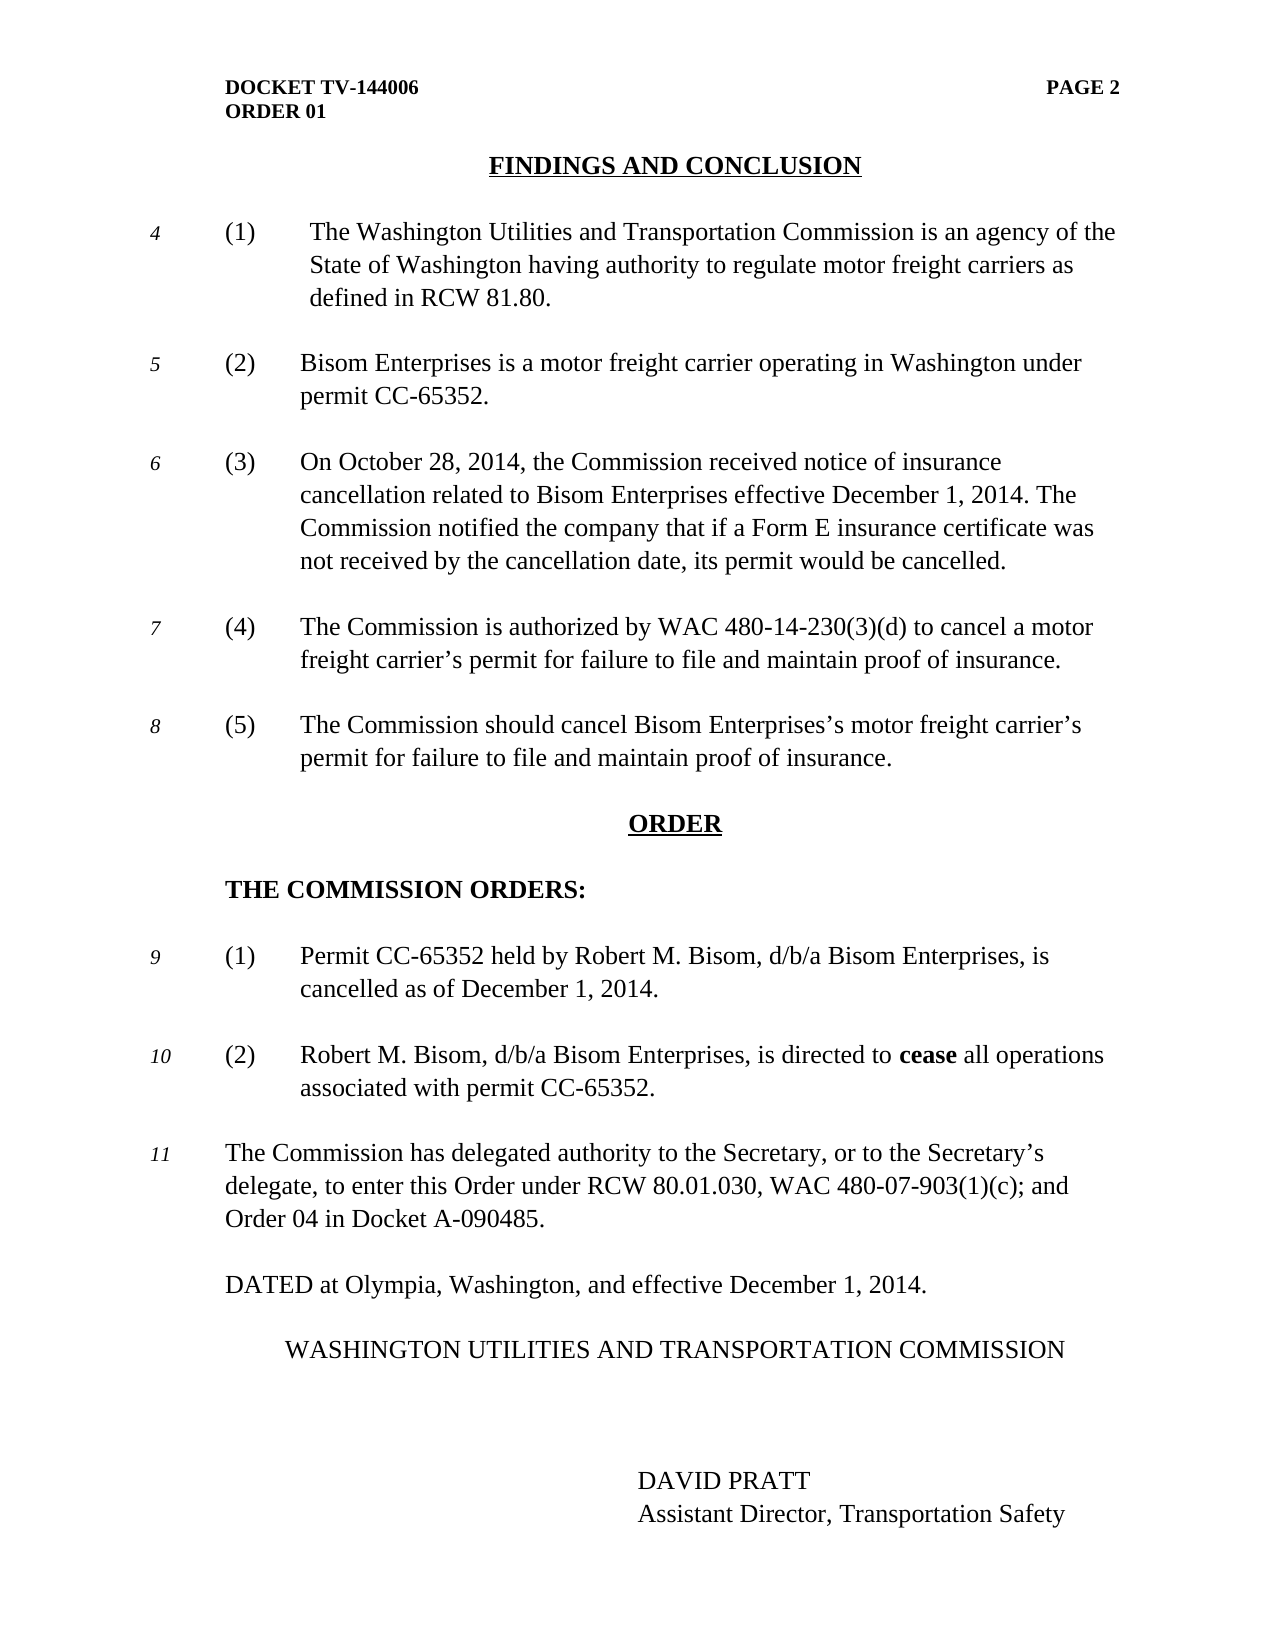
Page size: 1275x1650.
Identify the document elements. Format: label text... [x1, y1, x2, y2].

list (2) Robert M. Bisom, d/b/a Bisom Enterprises, is directed to cease all operations associated with permit CC-65352. [150, 1039, 1125, 1102]
text FINDINGS AND CONCLUSION [225, 150, 1125, 180]
text DAVID PRATT [225, 1465, 1125, 1495]
text ORDER [225, 808, 1125, 838]
text DATED at Olympia, Washington, and effective December 1, 2014. [225, 1269, 1125, 1299]
text Assistant Director, Transportation Safety [225, 1498, 1125, 1528]
list (2) Bisom Enterprises is a motor freight carrier operating in Washington under permit CC-65352. [150, 347, 1125, 410]
list (1) Permit CC-65352 held by Robert M. Bisom, d/b/a Bisom Enterprises, is cancelled as of December 1, 2014. [150, 940, 1125, 1003]
subtitle WASHINGTON UTILITIES AND TRANSPORTATION COMMISSION [225, 1334, 1125, 1364]
list (4) The Commission is authorized by WAC 480-14-230(3)(d) to cancel a motor freight carrier’s permit for failure to file and maintain proof of insurance. [150, 611, 1125, 674]
text THE COMMISSION ORDERS: [225, 874, 1125, 904]
list (3) On October 28, 2014, the Commission received notice of insurance cancellation related to Bisom Enterprises effective December 1, 2014. The Commission notified the company that if a Form E insurance certificate was not received by the cancellation date, its permit would be cancelled. [150, 446, 1125, 575]
list (1) The Washington Utilities and Transportation Commission is an agency of the State of Washington having authority to regulate motor freight carriers as defined in RCW 81.80. [150, 216, 1125, 312]
list (5) The Commission should cancel Bisom Enterprises’s motor freight carrier’s permit for failure to file and maintain proof of insurance. [150, 709, 1125, 772]
list The Commission has delegated authority to the Secretary, or to the Secretary’s delegate, to enter this Order under RCW 80.01.030, WAC 480-07-903(1)(c); and Order 04 in Docket A-090485. [150, 1137, 1125, 1233]
